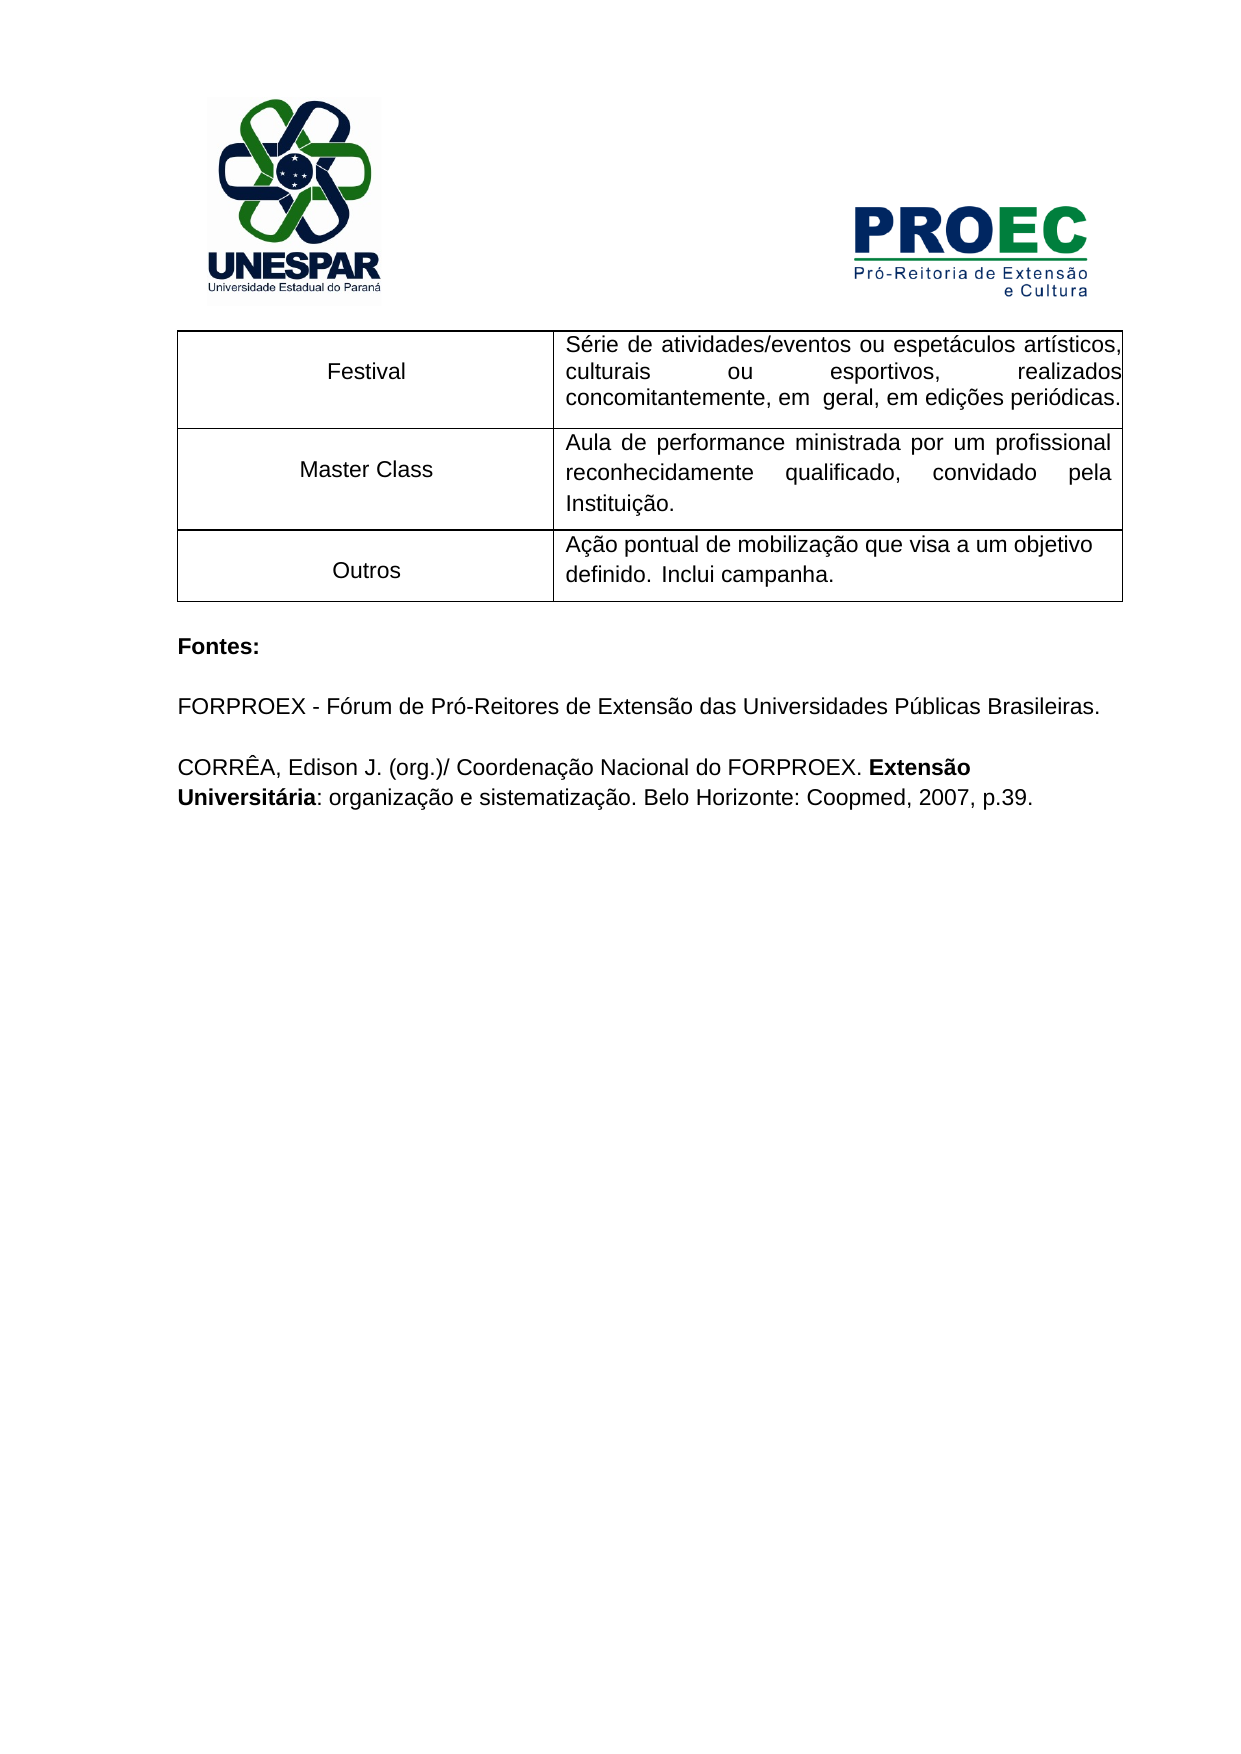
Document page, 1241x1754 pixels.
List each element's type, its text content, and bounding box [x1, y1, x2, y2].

text CORRÊA, Edison J. (org.)/ Coordenação Nacional do FORPROEX. Extensão Universitária: organização e sistematização. Belo Horizonte: Coopmed, 2007, p.39. [177, 753, 1122, 810]
table_cell Aula de performance ministrada por um profissional reconhecidamente qualificado, convidado pela Instituição. [554, 429, 1122, 529]
table_cell Ação pontual de mobilização que visa a um objetivo definido. Inclui campanha. [554, 531, 1122, 601]
table_cell Festival [178, 332, 553, 428]
text FORPROEX - Fórum de Pró-Reitores de Extensão das Universidades Públicas Brasileiras. [177, 693, 1122, 719]
table_cell Outros [178, 531, 553, 601]
picture [850, 202, 1093, 306]
text Fontes: [177, 633, 1122, 659]
table_cell Série de atividades/eventos ou espetáculos artísticos, culturais ou esportivos, realizados concomitantemente, em geral, em edições periódicas. [554, 332, 1122, 428]
table_cell Master Class [178, 429, 553, 529]
picture [206, 97, 382, 306]
